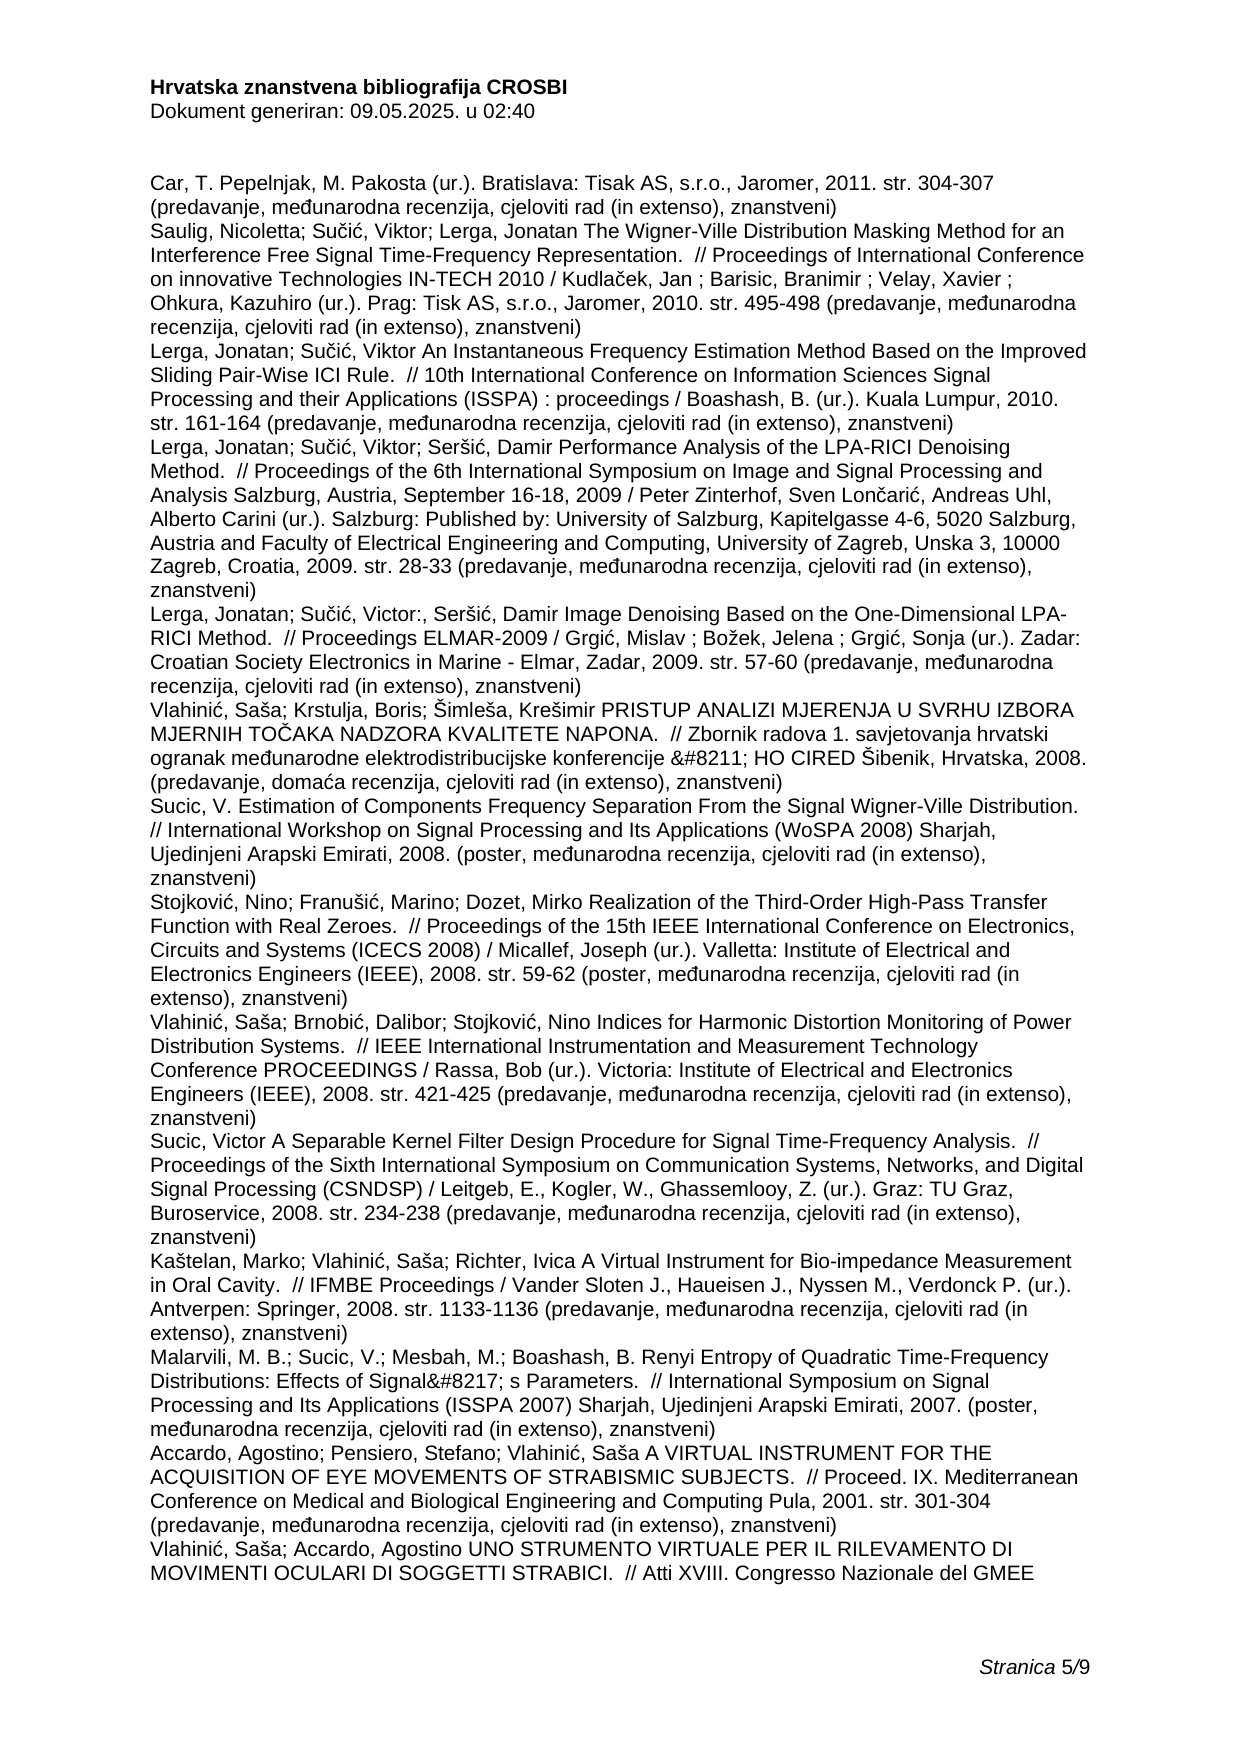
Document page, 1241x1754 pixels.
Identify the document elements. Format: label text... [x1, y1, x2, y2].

text Lerga, Jonatan; Sučić, Victor:, Seršić, Damir [150, 602, 1090, 698]
text Sucic, Victor [150, 1129, 1090, 1249]
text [150, 171, 1090, 219]
text Vlahinić, Saša; Krstulja, Boris; Šimleša, Krešimir [150, 698, 1090, 794]
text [150, 1537, 1090, 1584]
text Sucic, V. [150, 794, 1090, 890]
text Vlahinić, Saša; Brnobić, Dalibor; Stojković, Nino [150, 1009, 1090, 1129]
text Lerga, Jonatan; Sučić, Viktor; Seršić, Damir [150, 434, 1090, 602]
text Lerga, Jonatan; Sučić, Viktor [150, 339, 1090, 434]
text Stojković, Nino; Franušić, Marino; Dozet, Mirko [150, 890, 1090, 1009]
text Kaštelan, Marko; Vlahinić, Saša; Richter, Ivica [150, 1249, 1090, 1345]
text Malarvili, M. B.; Sucic, V.; Mesbah, M.; Boashash, B. [150, 1345, 1090, 1441]
text Saulig, Nicoletta; Sučić, Viktor; Lerga, Jonatan [150, 219, 1090, 339]
text Accardo, Agostino; Pensiero, Stefano; Vlahinić, Saša [150, 1441, 1090, 1537]
